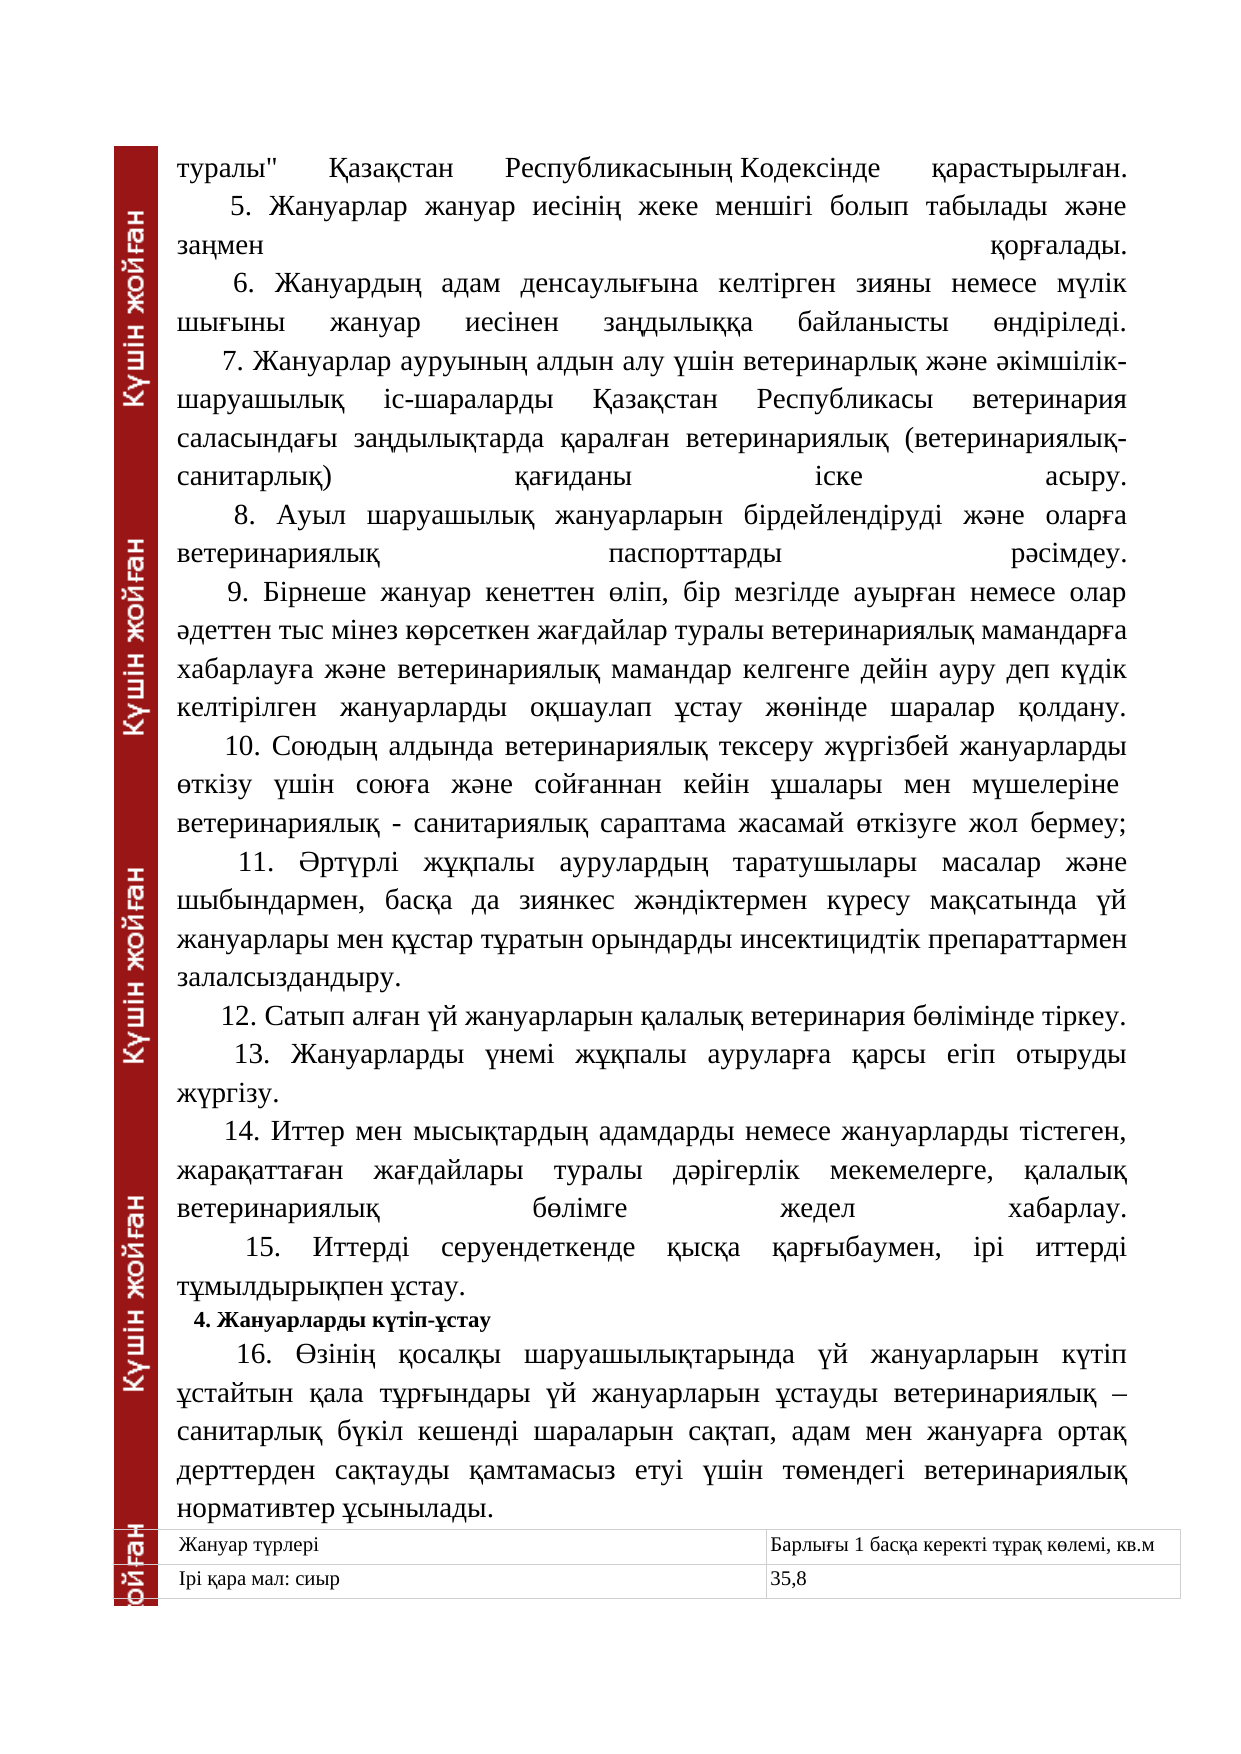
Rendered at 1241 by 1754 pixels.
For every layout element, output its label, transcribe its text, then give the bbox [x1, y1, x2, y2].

text 16. Өзінің қосалқы шаруашылықтарында үй жануарларын күтіп ұстайтын қала тұрғындары үй жануарларын ұстауды ветеринариялық – санитарлық бүкіл кешенді шараларын сақтап, адам мен жануарға ортақ дерттерден сақтауды қамтамасыз етуі үшін төмендегі ветеринариялық нормативтер ұсынылады. [112, 1336, 1128, 1524]
picture [114, 1524, 158, 1529]
text 4. Жануарларды күтіп-ұстау [112, 1306, 1128, 1333]
picture [114, 1301, 158, 1306]
table_header Жануар түрлері [114, 1530, 766, 1563]
picture [114, 146, 158, 150]
table_cell Ірі қара мал: сиыр [114, 1565, 766, 1598]
table_header Барлығы 1 басқа керекті тұрақ көлемі, кв.м [767, 1530, 1180, 1563]
table_cell 35,8 [767, 1565, 1180, 1598]
picture [114, 1599, 158, 1606]
